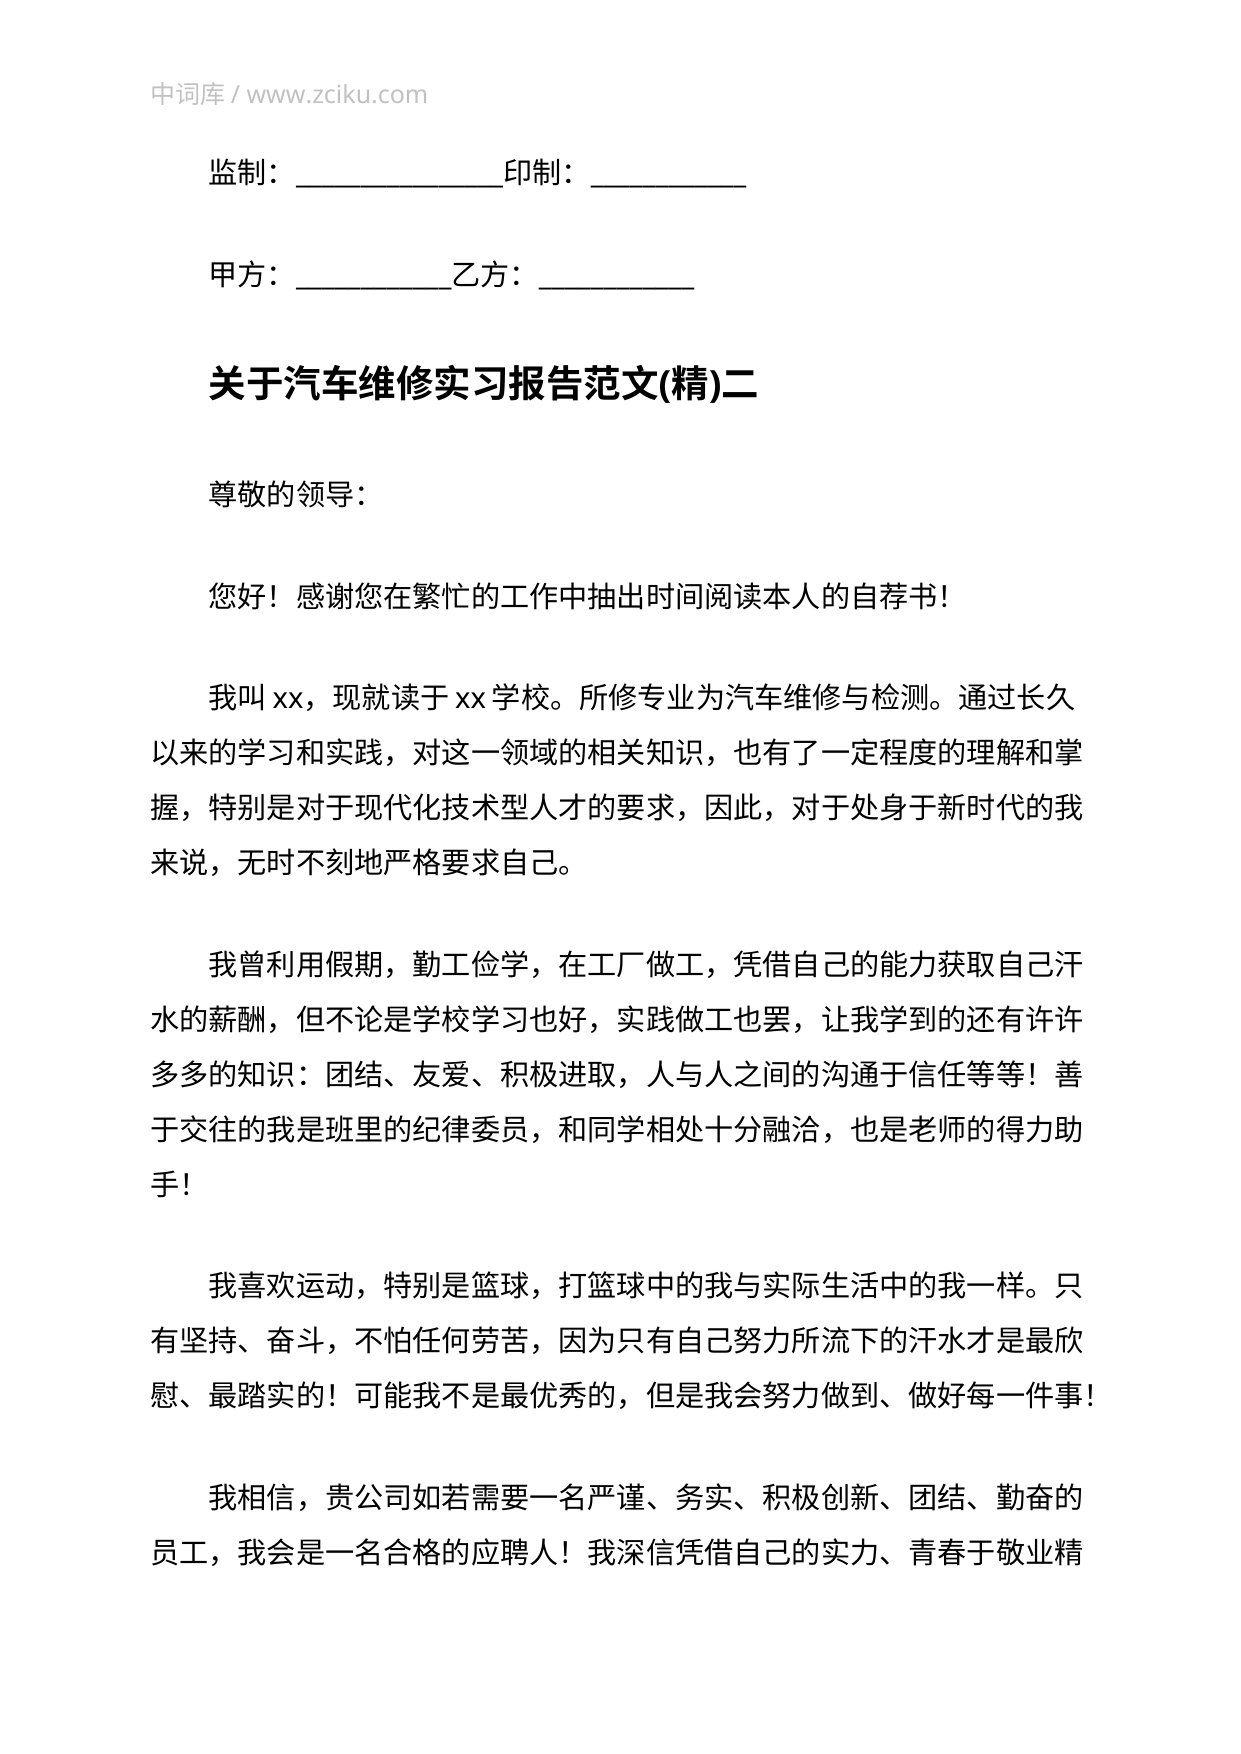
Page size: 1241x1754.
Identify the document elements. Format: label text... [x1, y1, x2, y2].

text 我叫xx，现就读于xx学校。所修专业为汽车维修与检测。通过长久以来的学习和实践，对这一领域的相关知识，也有了一定程度的理解和掌握，特别是对于现代化技术型人才的要求，因此，对于处身于新时代的我来说，无时不刻地严格要求自己。 [150, 675, 1090, 882]
text 我喜欢运动，特别是篮球，打篮球中的我与实际生活中的我一样。只有坚持、奋斗，不怕任何劳苦，因为只有自己努力所流下的汗水才是最欣慰、最踏实的！可能我不是最优秀的，但是我会努力做到、做好每一件事！ [150, 1263, 1090, 1415]
text 甲方：____________乙方：____________ [150, 252, 1090, 294]
text 尊敬的领导： [150, 472, 1090, 514]
text 监制：________________印制：____________ [150, 150, 1090, 192]
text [150, 1474, 1090, 1572]
text 您好！感谢您在繁忙的工作中抽出时间阅读本人的自荐书！ [150, 573, 1090, 616]
text 关于汽车维修实习报告范文(精)二 [150, 354, 1090, 408]
text 我曾利用假期，勤工俭学，在工厂做工，凭借自己的能力获取自己汗水的薪酬，但不论是学校学习也好，实践做工也罢，让我学到的还有许许多多的知识：团结、友爱、积极进取，人与人之间的沟通于信任等等！善于交往的我是班里的纪律委员，和同学相处十分融洽，也是老师的得力助手！ [150, 942, 1090, 1203]
